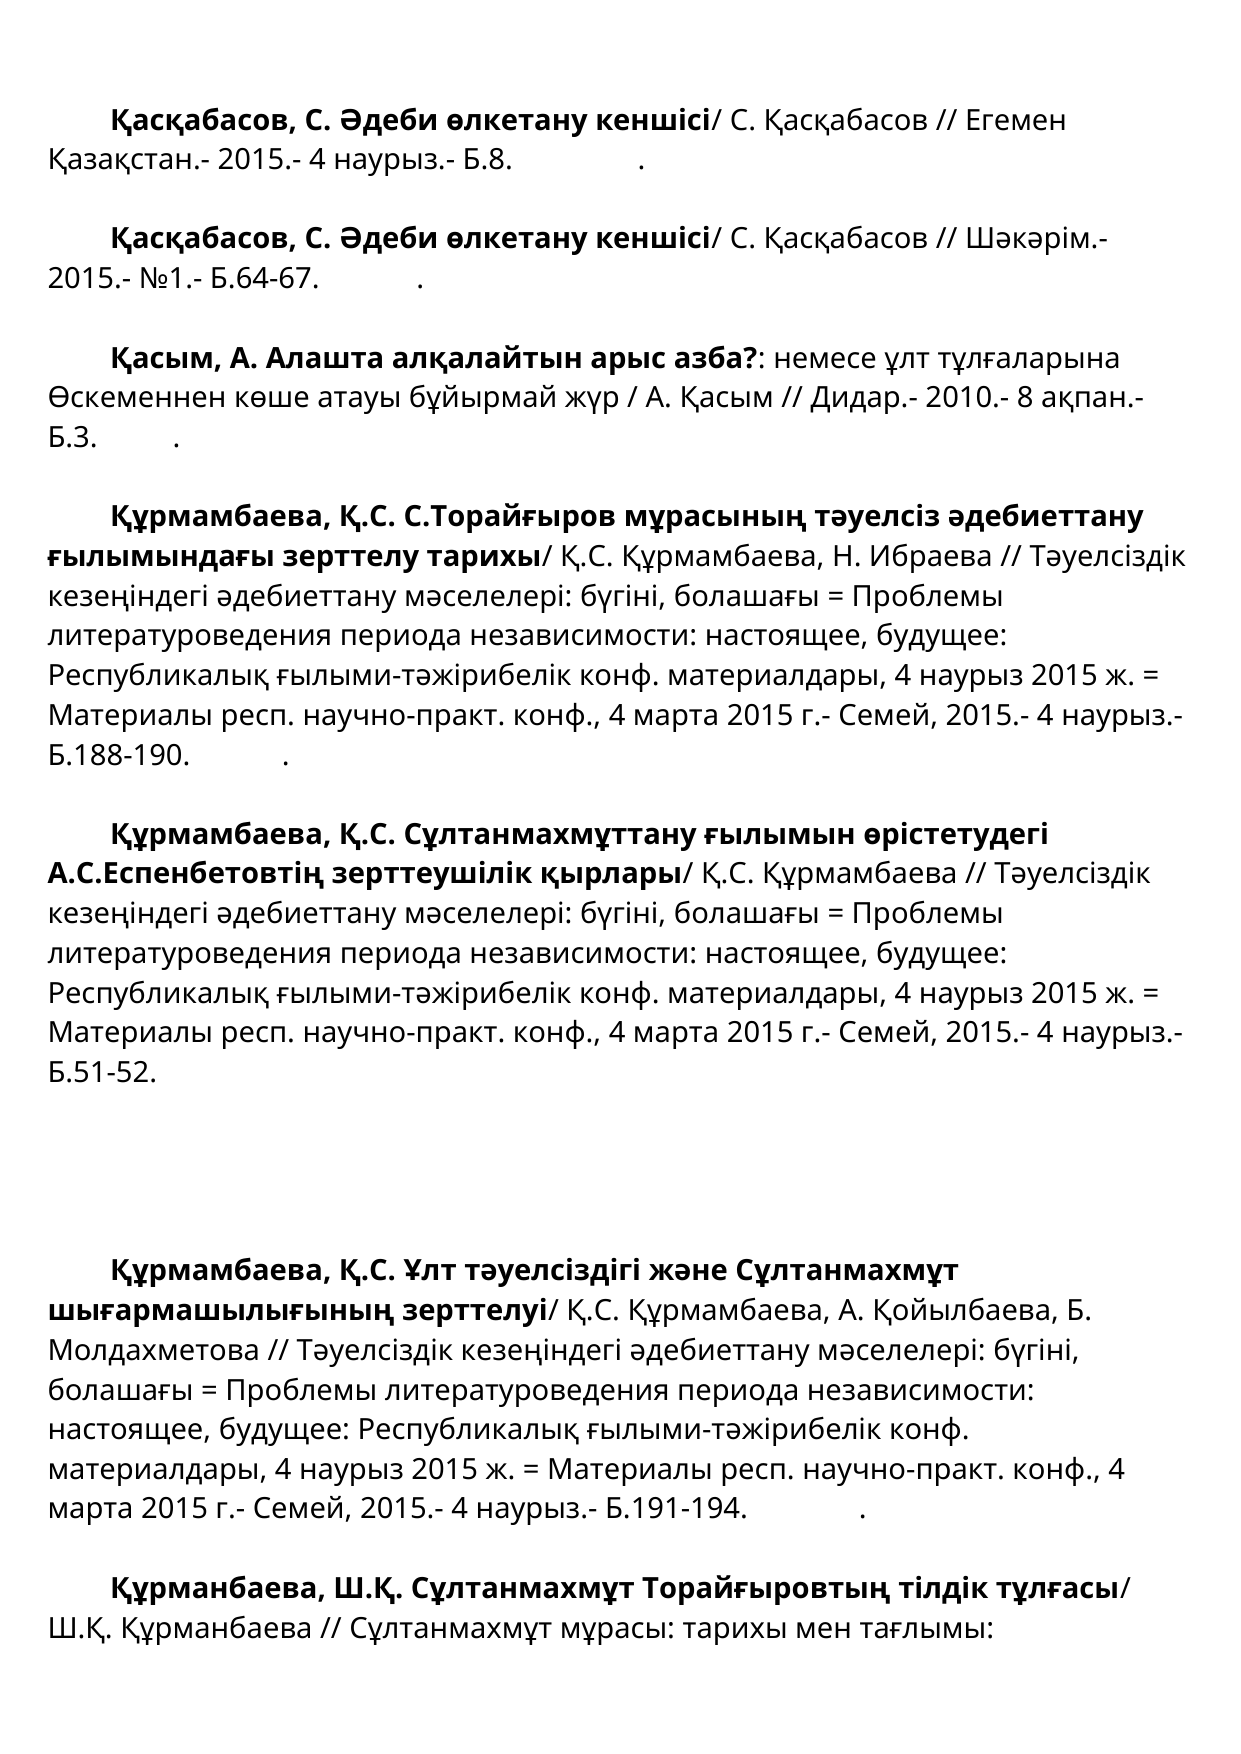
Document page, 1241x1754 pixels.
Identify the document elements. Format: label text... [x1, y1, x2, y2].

text Құрмамбаева, Қ.С. С.Торайғыров мұрасының тәуелсіз әдебиеттану ғылымындағы зерттелу тарихы/ Қ.С. Құрмамбаева, Н. Ибраева // Тәуелсіздік кезеңіндегі әдебиеттану мәселелері: бүгіні, болашағы = Проблемы литературоведения периода независимости: настоящее, будущее: Республикалық ғылыми-тәжірибелік конф. материалдары, 4 наурыз 2015 ж. = Материалы респ. научно-практ. конф., 4 марта 2015 г.- Семей, 2015.- 4 наурыз.- Б.188-190. . [47, 496, 1193, 773]
text Құрмамбаева, Қ.С. Сұлтанмахмұттану ғылымын өрістетудегі А.С.Еспенбетовтің зерттеушілік қырлары/ Қ.С. Құрмамбаева // Тәуелсіздік кезеңіндегі әдебиеттану мәселелері: бүгіні, болашағы = Проблемы литературоведения периода независимости: настоящее, будущее: Республикалық ғылыми-тәжірибелік конф. материалдары, 4 наурыз 2015 ж. = Материалы респ. научно-практ. конф., 4 марта 2015 г.- Семей, 2015.- 4 наурыз.- Б.51-52. [47, 813, 1193, 1091]
text Қасқабасов, С. Әдеби өлкетану кеншісі/ С. Қасқабасов // Шәкәрім.- 2015.- №1.- Б.64-67. . [47, 218, 1193, 297]
text Қасым, А. Алашта алқалайтын арыс азба?: немесе ұлт тұлғаларына Өскеменнен көше атауы бұйырмай жүр / А. Қасым // Дидар.- 2010.- 8 ақпан.- Б.3. . [47, 337, 1193, 456]
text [47, 1567, 1193, 1647]
text Қасқабасов, С. Әдеби өлкетану кеншісі/ С. Қасқабасов // Егемен Қазақстан.- 2015.- 4 наурыз.- Б.8. . [47, 99, 1193, 178]
text Құрмамбаева, Қ.С. Ұлт тәуелсіздігі және Сұлтанмахмұт шығармашылығының зерттелуі/ Қ.С. Құрмамбаева, А. Қойылбаева, Б. Молдахметова // Тәуелсіздік кезеңіндегі әдебиеттану мәселелері: бүгіні, болашағы = Проблемы литературоведения периода независимости: настоящее, будущее: Республикалық ғылыми-тәжірибелік конф. материалдары, 4 наурыз 2015 ж. = Материалы респ. научно-практ. конф., 4 марта 2015 г.- Семей, 2015.- 4 наурыз.- Б.191-194. . [47, 1250, 1193, 1527]
